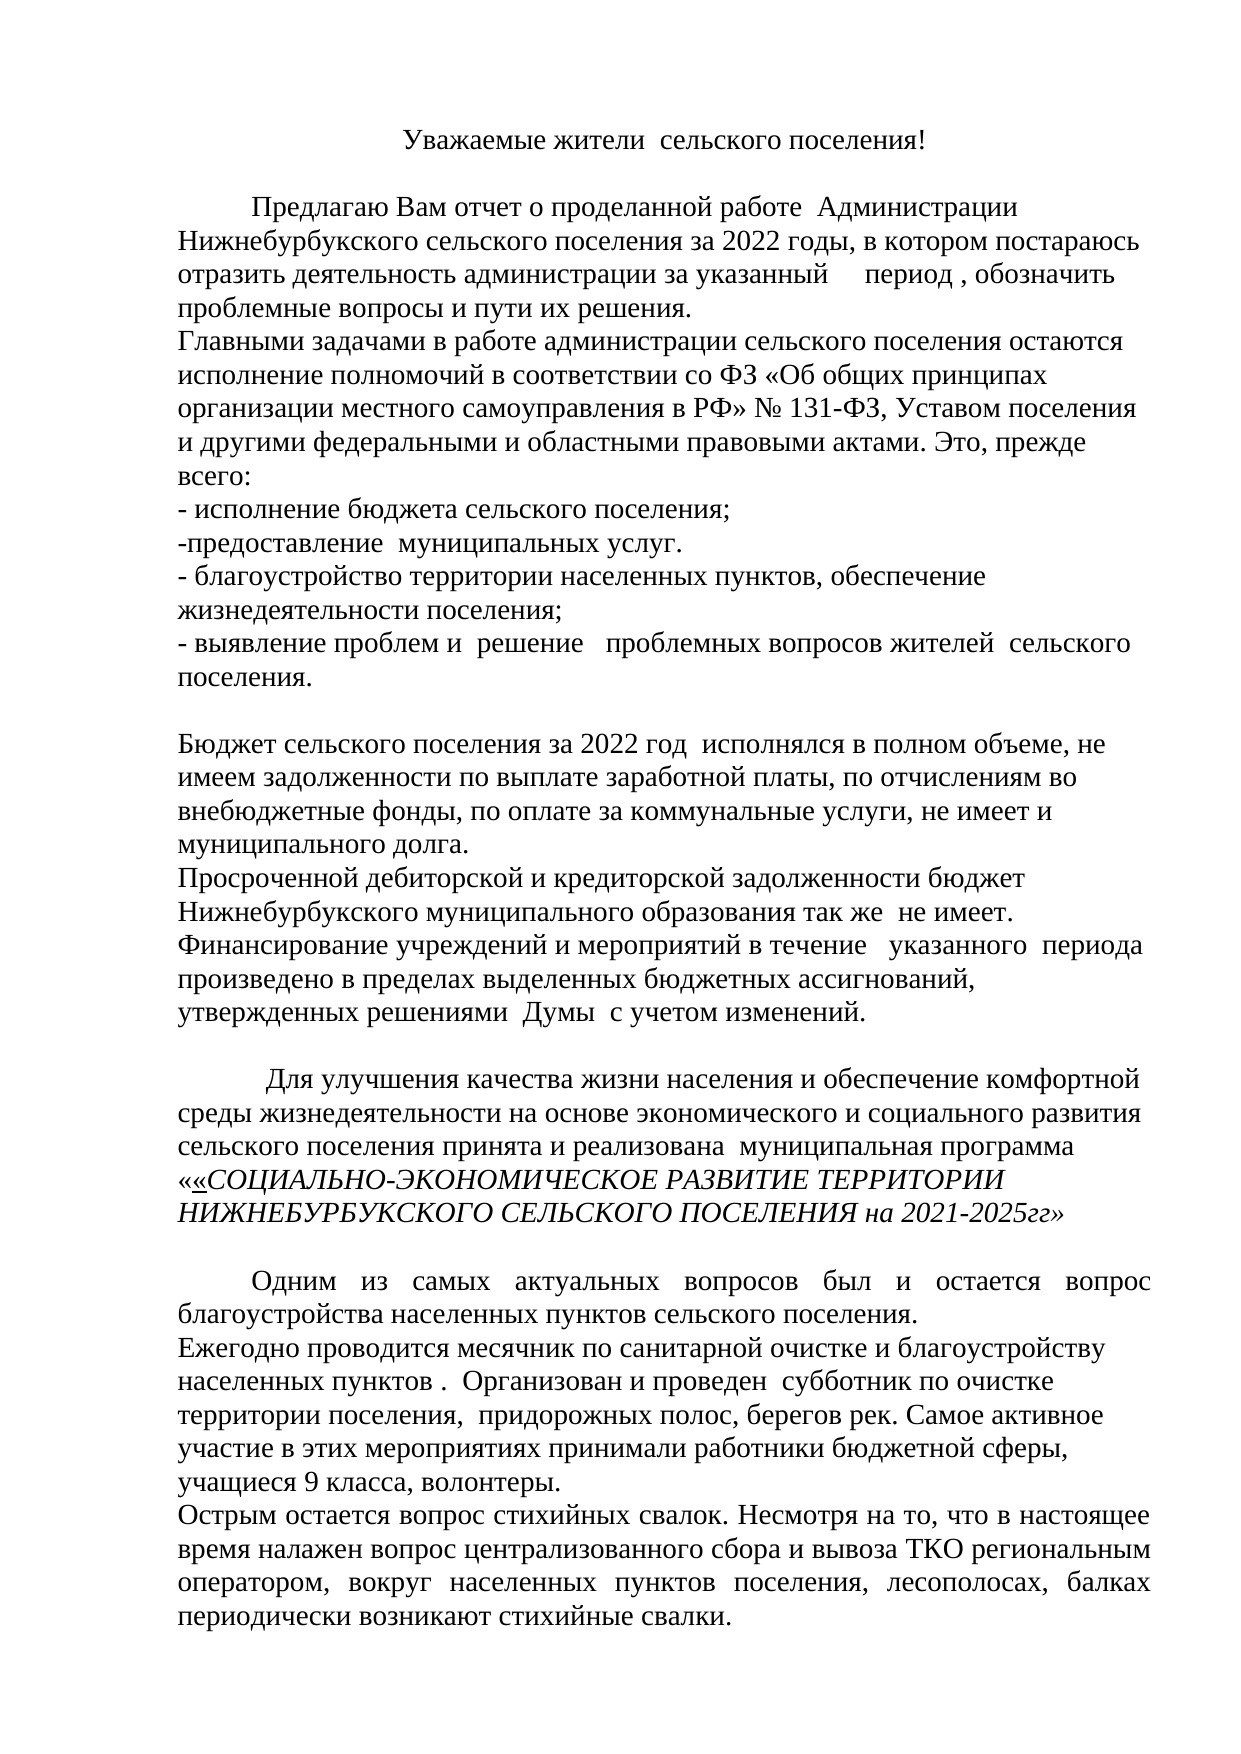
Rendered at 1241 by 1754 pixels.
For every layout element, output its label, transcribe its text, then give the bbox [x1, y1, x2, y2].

text Предлагаю Вам отчет о проделанной работе Администрации Нижнебурбукского сельского поселения за 2022 годы, в котором постараюсь отразить деятельность администрации за указанный период , обозначить проблемные вопросы и пути их решения. [177, 189, 1152, 323]
text Для улучшения качества жизни населения и обеспечение комфортной среды жизнедеятельности на основе экономического и социального развития сельского поселения принята и реализована муниципальная программа ««СОЦИАЛЬНО-ЭКОНОМИЧЕСКОЕ РАЗВИТИЕ ТЕРРИТОРИИ НИЖНЕБУРБУКСКОГО СЕЛЬСКОГО ПОСЕЛЕНИЯ на 2021-2025гг» [177, 1061, 1152, 1229]
text Финансирование учреждений и мероприятий в течение указанного периода произведено в пределах выделенных бюджетных ассигнований, утвержденных решениями Думы с учетом изменений. [177, 927, 1152, 1028]
text - исполнение бюджета сельского поселения; [177, 491, 1152, 525]
text - благоустройство территории населенных пунктов, обеспечение жизнедеятельности поселения; [177, 558, 1152, 625]
text Бюджет сельского поселения за 2022 год исполнялся в полном объеме, не имеем задолженности по выплате заработной платы, по отчислениям во внебюджетные фонды, по оплате за коммунальные услуги, не имеет и муниципального долга. [177, 726, 1152, 860]
text - выявление проблем и решение проблемных вопросов жителей сельского поселения. [177, 625, 1152, 692]
text Острым остается вопрос стихийных свалок. Несмотря на то, что в настоящее время налажен вопрос централизованного сбора и вывоза ТКО региональным оператором, вокруг населенных пунктов поселения, лесополосах, балках периодически возникают стихийные свалки. [177, 1497, 1152, 1632]
text Главными задачами в работе администрации сельского поселения остаются исполнение полномочий в соответствии со ФЗ «Об общих принципах организации местного самоуправления в РФ» № 131-ФЗ, Уставом поселения и другими федеральными и областными правовыми актами. Это, прежде всего: [177, 323, 1152, 491]
text Ежегодно проводится месячник по санитарной очистке и благоустройству населенных пунктов . Организован и проведен субботник по очистке территории поселения, придорожных полос, берегов рек. Самое активное участие в этих мероприятиях принимали работники бюджетной сферы, учащиеся 9 класса, волонтеры. [177, 1330, 1152, 1497]
text Просроченной дебиторской и кредиторской задолженности бюджет Нижнебурбукского муниципального образования так же не имеет. [177, 860, 1152, 927]
text -предоставление муниципальных услуг. [177, 525, 1152, 558]
text Уважаемые жители сельского поселения! [177, 122, 1152, 156]
text Одним из самых актуальных вопросов был и остается вопрос благоустройства населенных пунктов сельского поселения. [177, 1263, 1152, 1330]
